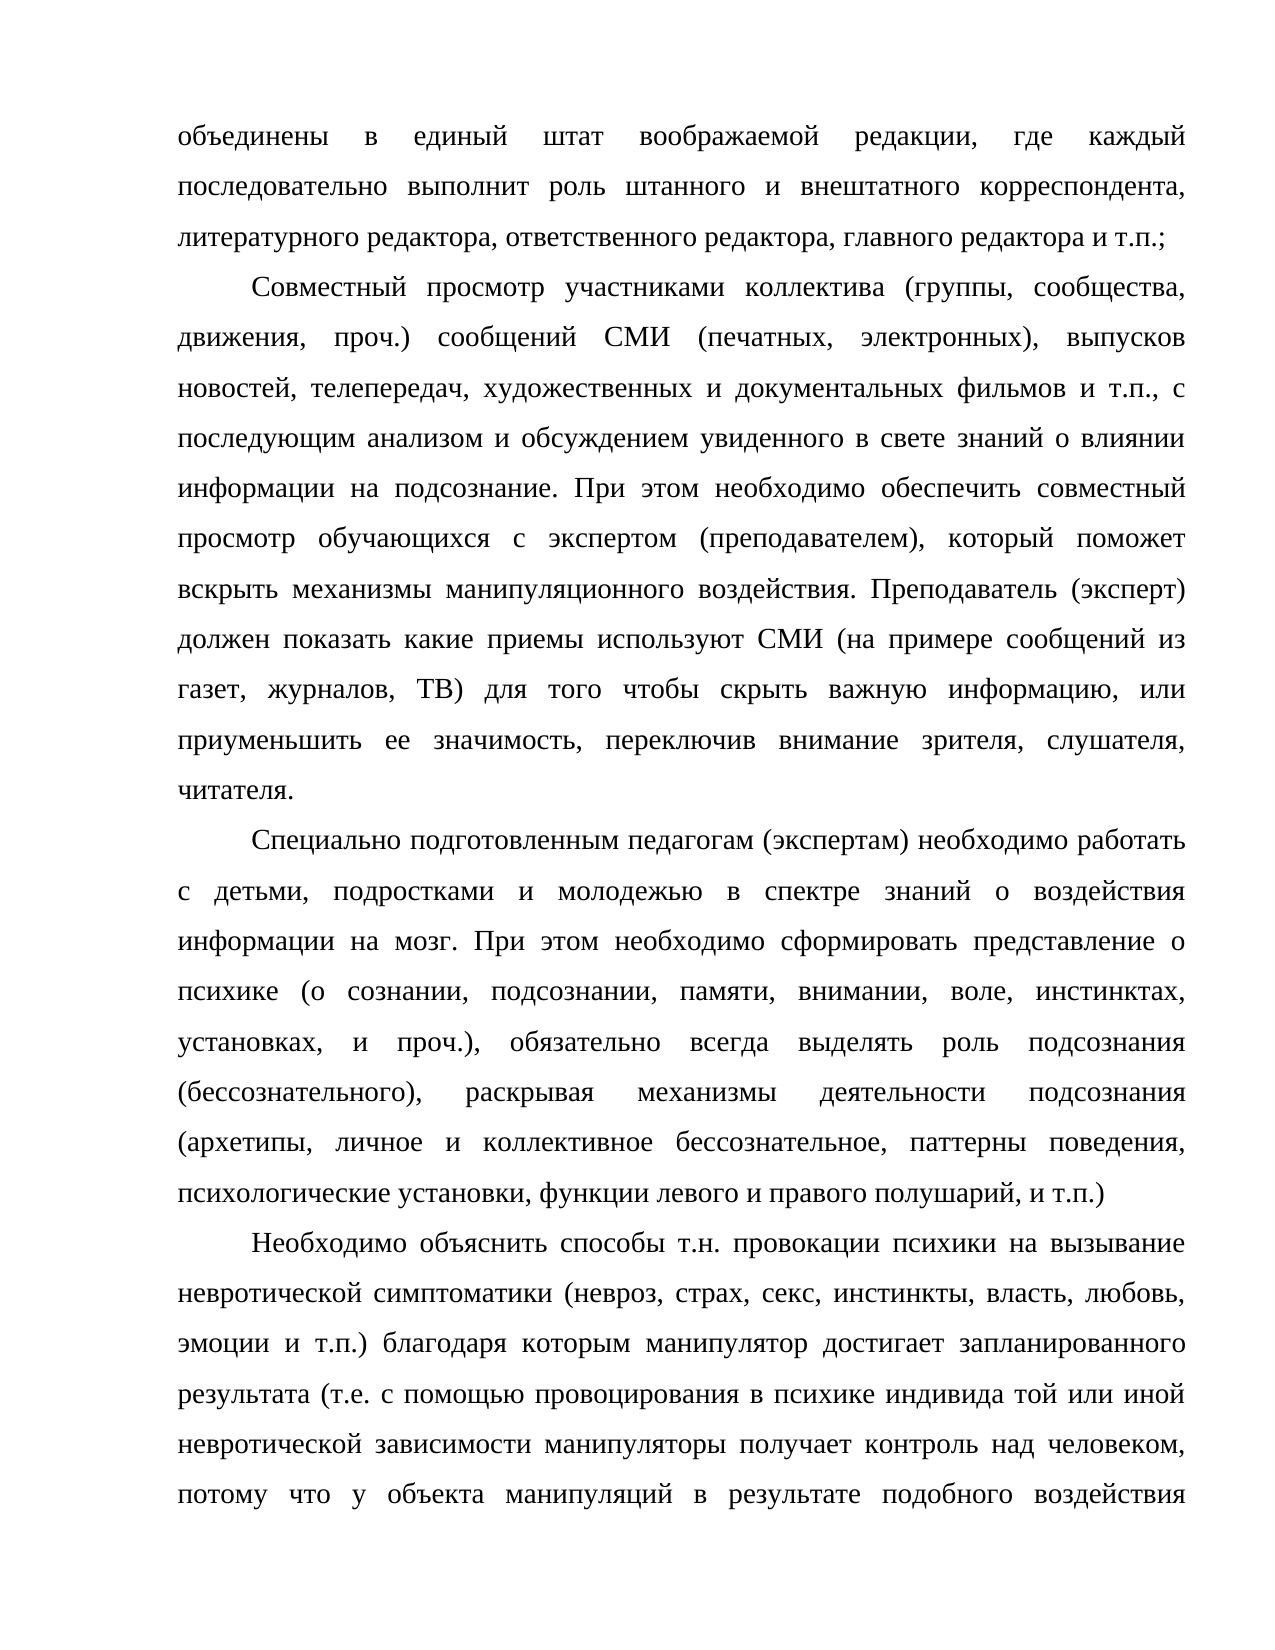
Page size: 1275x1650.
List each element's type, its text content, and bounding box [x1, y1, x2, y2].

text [177, 1225, 1186, 1510]
text Совместный просмотр участниками коллектива (группы, сообщества, движения, проч.) сообщений СМИ (печатных, электронных), выпусков новостей, телепередач, художественных и документальных фильмов и т.п., с последующим анализом и обсуждением увиденного в свете знаний о влиянии информации на подсознание. При этом необходимо обеспечить совместный просмотр обучающихся с экспертом (преподавателем), который поможет вскрыть механизмы манипуляционного воздействия. Преподаватель (эксперт) должен показать какие приемы используют СМИ (на примере сообщений из газет, журналов, ТВ) для того чтобы скрыть важную информацию, или приуменьшить ее значимость, переключив внимание зрителя, слушателя, читателя. [177, 269, 1186, 806]
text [177, 118, 1186, 252]
text Специально подготовленным педагогам (экспертам) необходимо работать с детьми, подростками и молодежью в спектре знаний о воздействия информации на мозг. При этом необходимо сформировать представление о психике (о сознании, подсознании, памяти, внимании, воле, инстинктах, установках, и проч.), обязательно всегда выделять роль подсознания (бессознательного), раскрывая механизмы деятельности подсознания (архетипы, личное и коллективное бессознательное, паттерны поведения, психологические установки, функции левого и правого полушарий, и т.п.) [177, 822, 1186, 1208]
